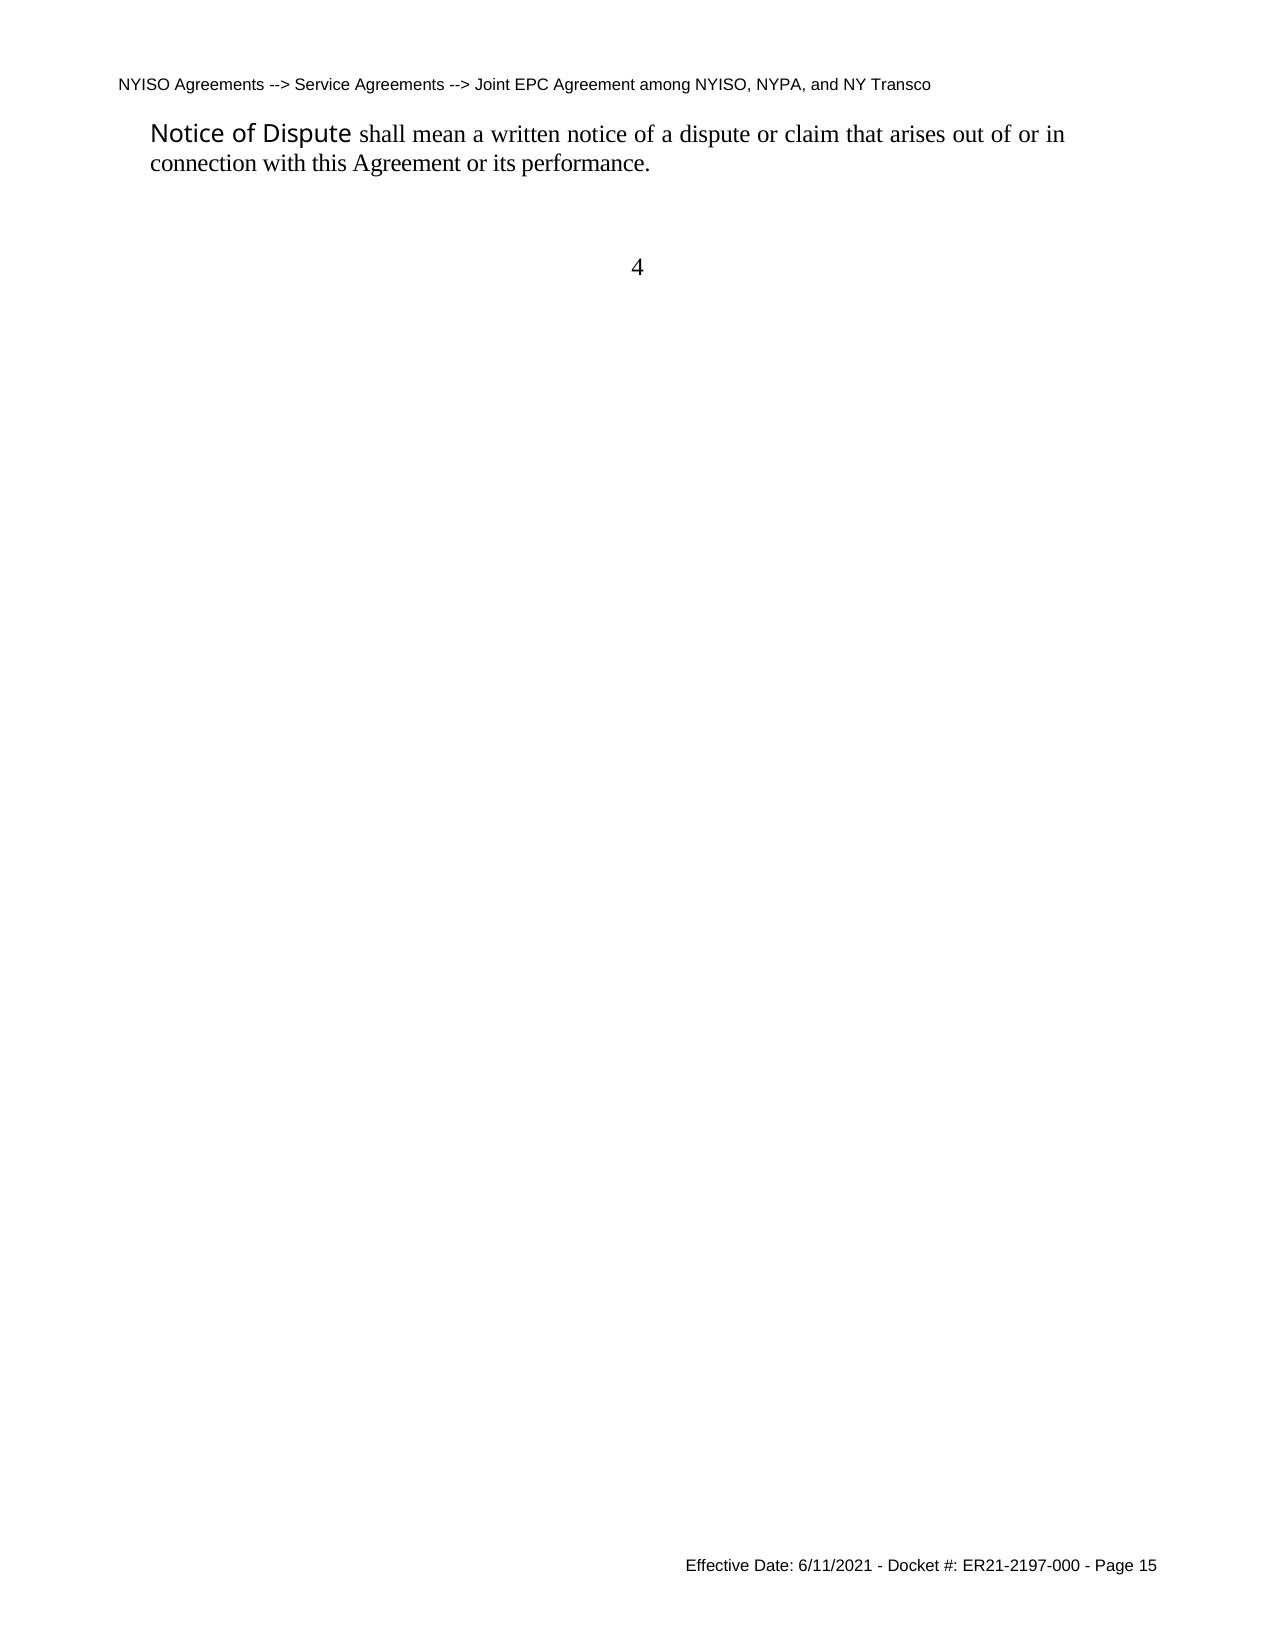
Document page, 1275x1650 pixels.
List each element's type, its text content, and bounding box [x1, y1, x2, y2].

text Notice of Dispute shall mean a written notice of a dispute or claim that arises out of or in connection with this Agreement or its performance. [150, 119, 1066, 177]
text 4 [631, 253, 1275, 282]
